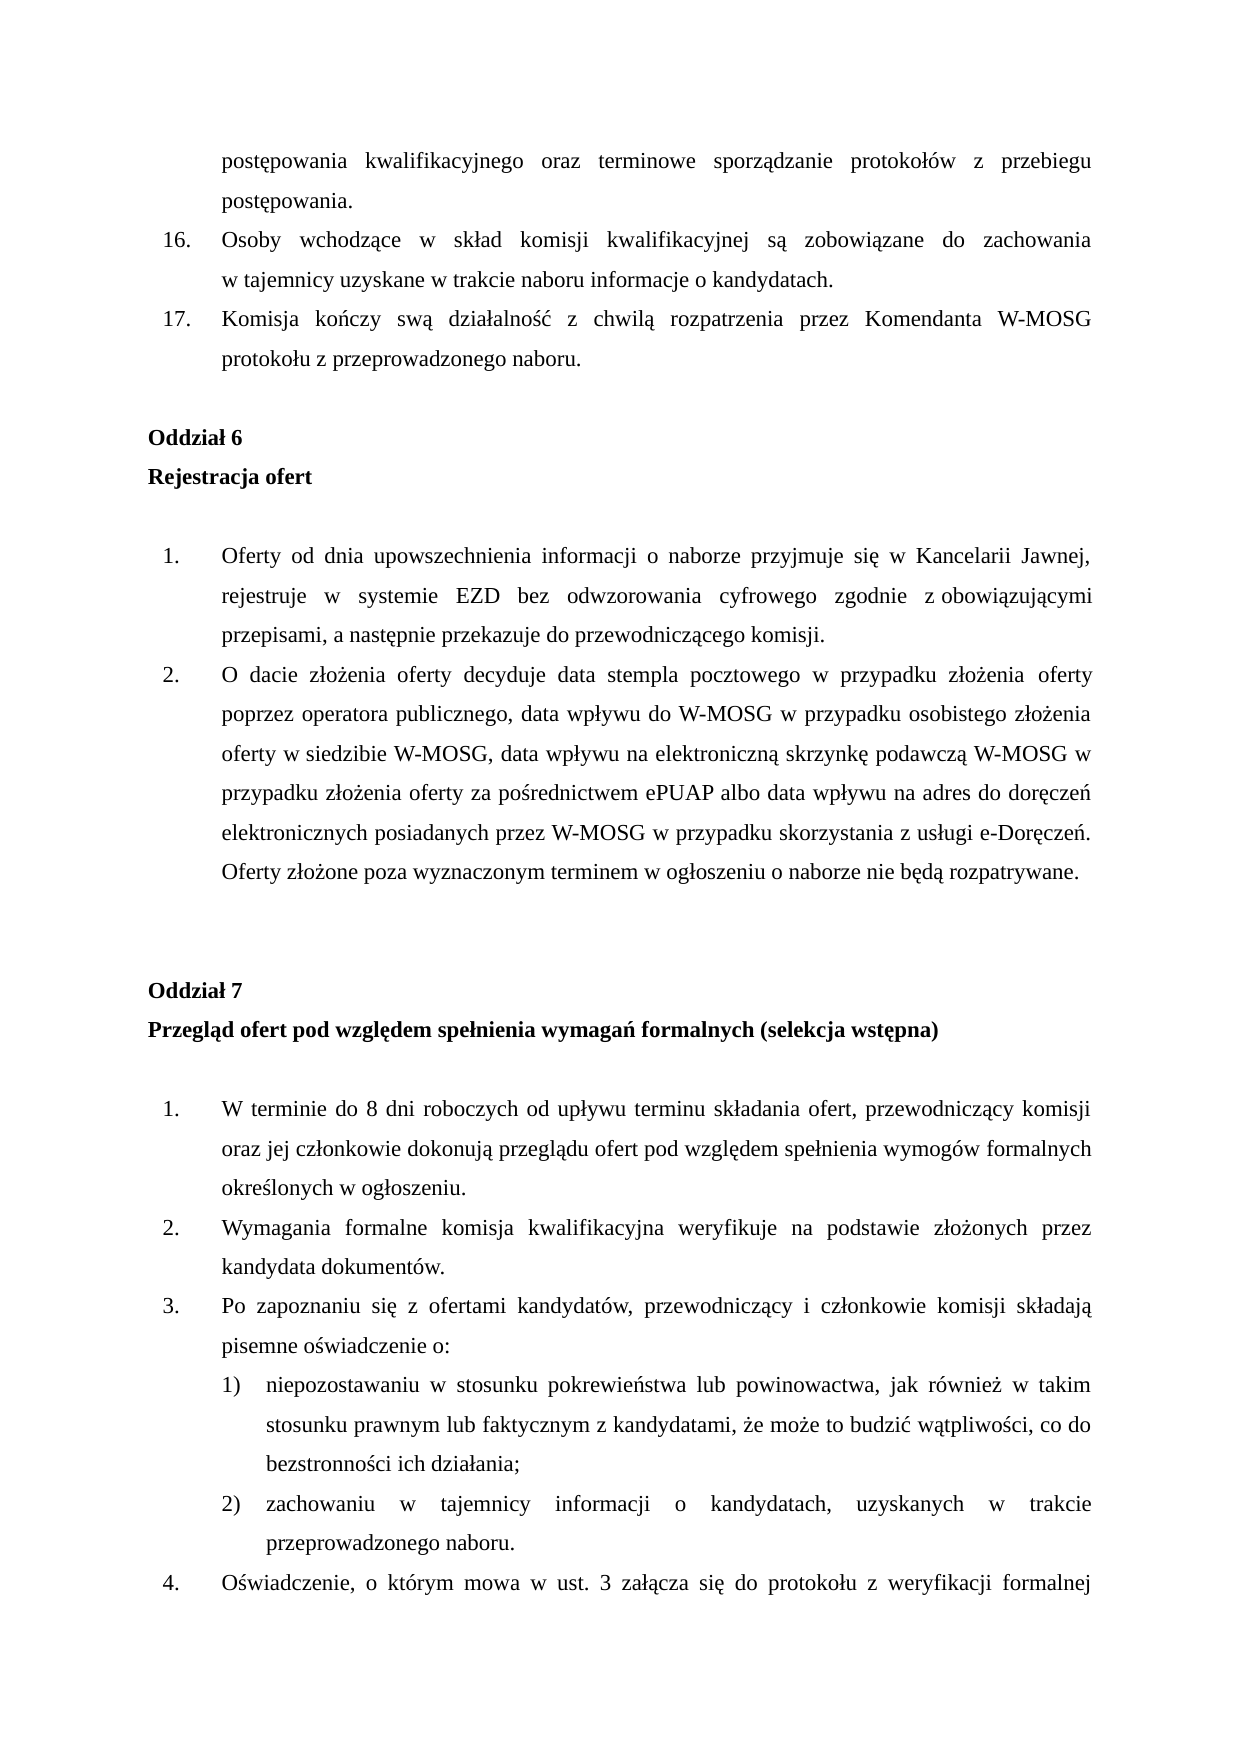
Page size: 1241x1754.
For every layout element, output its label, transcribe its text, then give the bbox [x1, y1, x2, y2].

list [162, 148, 1093, 213]
list Oferty od dnia upowszechnienia informacji o naborze przyjmuje się w Kancelarii Jawnej, rejestruje w systemie EZD bez odwzorowania cyfrowego zgodnie z obowiązującymi przepisami, a następnie przekazuje do przewodniczącego komisji. [162, 542, 1093, 648]
list zachowaniu w tajemnicy informacji o kandydatach, uzyskanych w trakcie przeprowadzonego naboru. [221, 1490, 1093, 1556]
text Przegląd ofert pod względem spełnienia wymagań formalnych (selekcja wstępna) [148, 1016, 1093, 1042]
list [162, 1569, 1093, 1595]
list W terminie do 8 dni roboczych od upływu terminu składania ofert, przewodniczący komisji oraz jej członkowie dokonują przeglądu ofert pod względem spełnienia wymogów formalnych określonych w ogłoszeniu. [162, 1095, 1093, 1200]
list Wymagania formalne komisja kwalifikacyjna weryfikuje na podstawie złożonych przez kandydata dokumentów. [162, 1213, 1093, 1279]
list O dacie złożenia oferty decyduje data stempla pocztowego w przypadku złożenia oferty poprzez operatora publicznego, data wpływu do W-MOSG w przypadku osobistego złożenia oferty w siedzibie W-MOSG, data wpływu na elektroniczną skrzynkę podawczą W-MOSG w przypadku złożenia oferty za pośrednictwem ePUAP albo data wpływu na adres do doręczeń elektronicznych posiadanych przez W-MOSG w przypadku skorzystania z usługi e-Doręczeń. Oferty złożone poza wyznaczonym terminem w ogłoszeniu o naborze nie będą rozpatrywane. [162, 661, 1093, 884]
list niepozostawaniu w stosunku pokrewieństwa lub powinowactwa, jak również w takim stosunku prawnym lub faktycznym z kandydatami, że może to budzić wątpliwości, co do bezstronności ich działania; [221, 1371, 1093, 1477]
text Oddział 7 [148, 977, 1093, 1003]
text Rejestracja ofert [148, 463, 1093, 490]
list Po zapoznaniu się z ofertami kandydatów, przewodniczący i członkowie komisji składają pisemne oświadczenie o: [162, 1292, 1093, 1358]
list Osoby wchodzące w skład komisji kwalifikacyjnej są zobowiązane do zachowania w tajemnicy uzyskane w trakcie naboru informacje o kandydatach. [162, 227, 1093, 292]
list Komisja kończy swą działalność z chwilą rozpatrzenia przez Komendanta W-MOSG protokołu z przeprowadzonego naboru. [162, 306, 1093, 371]
text Oddział 6 [148, 424, 1093, 450]
